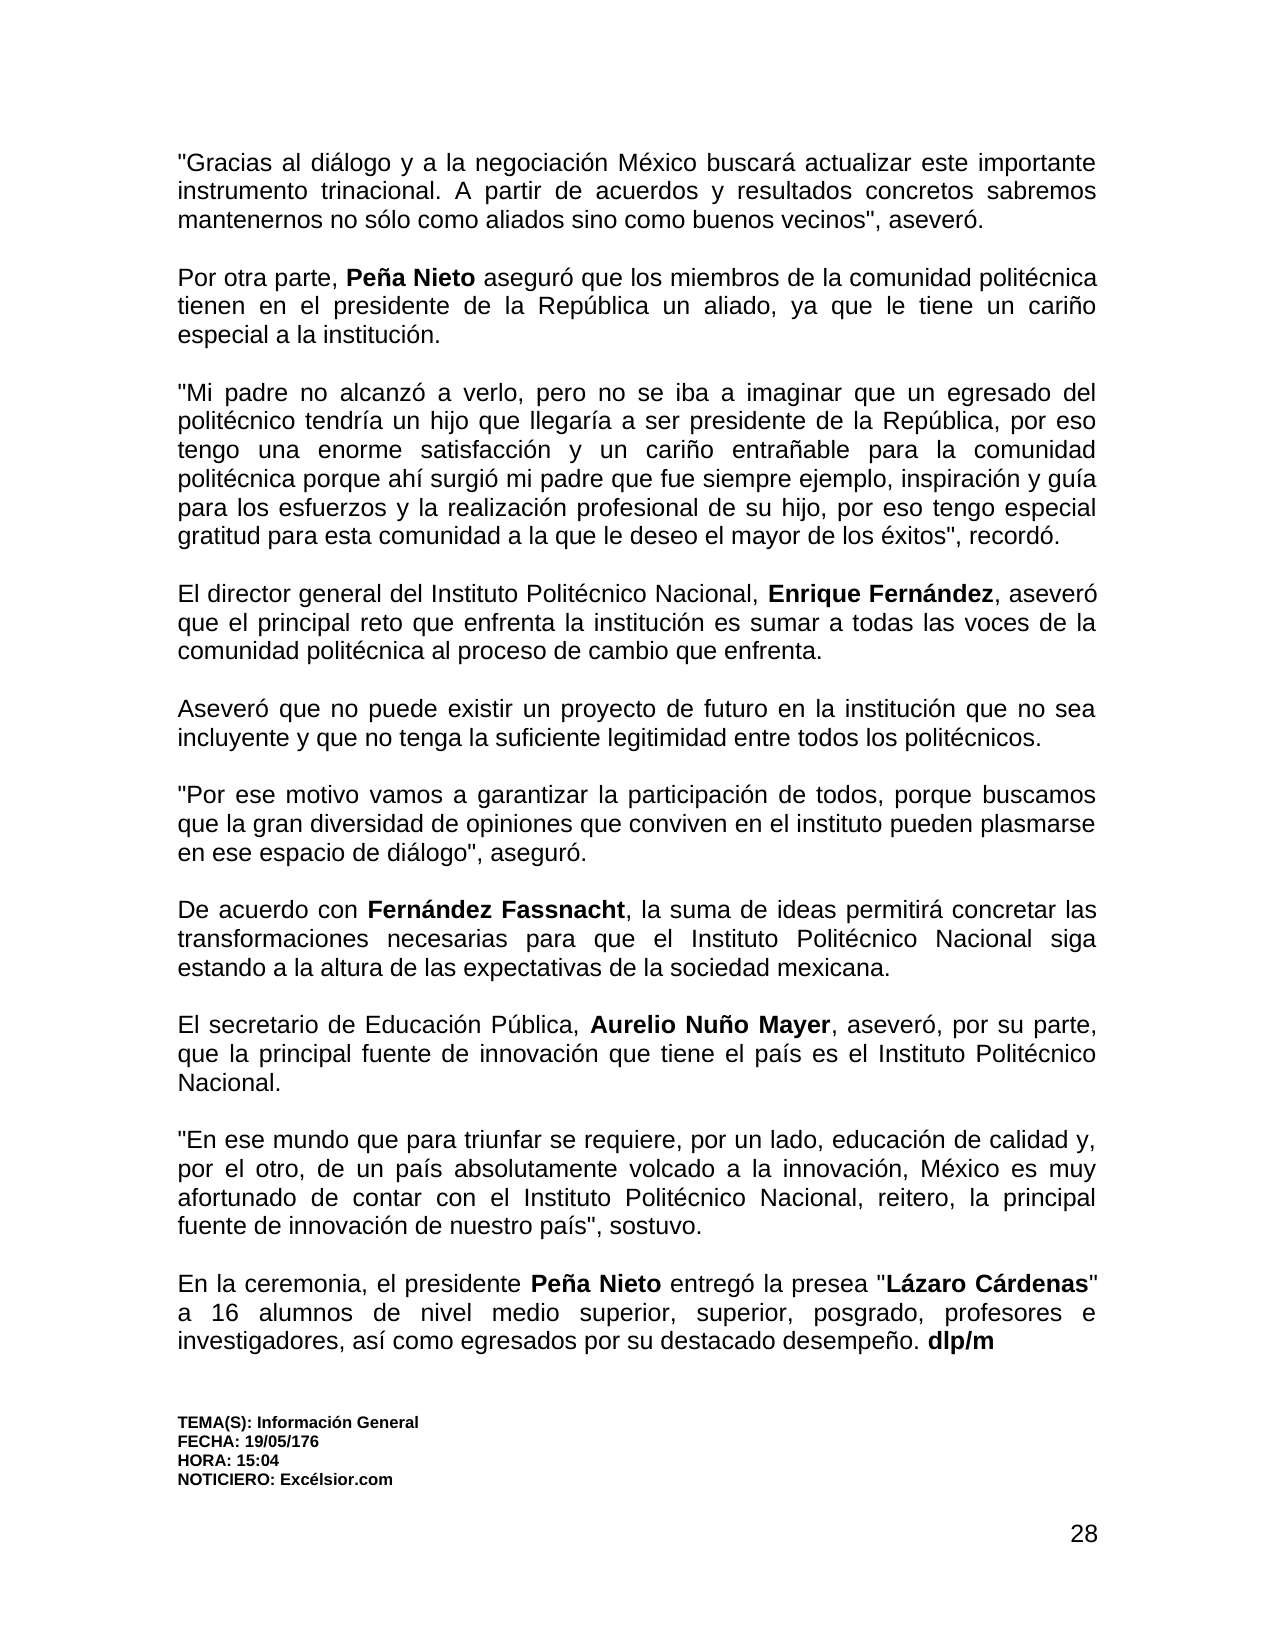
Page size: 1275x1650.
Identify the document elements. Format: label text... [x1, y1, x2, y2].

text HORA: 15:04 [177, 1451, 1098, 1470]
text FECHA: 19/05/176 [177, 1432, 1098, 1451]
text El secretario de Educación Pública, Aurelio Nuño Mayer, aseveró, por su parte, que la principal fuente de innovación que tiene el país es el Instituto Politécnico Nacional. [177, 1010, 1098, 1096]
text Aseveró que no puede existir un proyecto de futuro en la institución que no sea incluyente y que no tenga la suficiente legitimidad entre todos los politécnicos. [177, 694, 1098, 751]
text De acuerdo con Fernández Fassnacht, la suma de ideas permitirá concretar las transformaciones necesarias para que el Instituto Politécnico Nacional siga estando a la altura de las expectativas de la sociedad mexicana. [177, 895, 1098, 981]
text "En ese mundo que para triunfar se requiere, por un lado, educación de calidad y, por el otro, de un país absolutamente volcado a la innovación, México es muy afortunado de contar con el Instituto Politécnico Nacional, reitero, la principal fuente de innovación de nuestro país", sostuvo. [177, 1125, 1098, 1240]
text TEMA(S): Información General [177, 1413, 1098, 1432]
text El director general del Instituto Politécnico Nacional, Enrique Fernández, aseveró que el principal reto que enfrenta la institución es sumar a todas las voces de la comunidad politécnica al proceso de cambio que enfrenta. [177, 579, 1098, 665]
text NOTICIERO: Excélsior.com [177, 1470, 1098, 1489]
text En la ceremonia, el presidente Peña Nieto entregó la presea "Lázaro Cárdenas" a 16 alumnos de nivel medio superior, superior, posgrado, profesores e investigadores, así como egresados por su destacado desempeño. dlp/m [177, 1269, 1098, 1355]
text "Gracias al diálogo y a la negociación México buscará actualizar este importante instrumento trinacional. A partir de acuerdos y resultados concretos sabremos mantenernos no sólo como aliados sino como buenos vecinos", aseveró. [177, 148, 1098, 234]
text Por otra parte, Peña Nieto aseguró que los miembros de la comunidad politécnica tienen en el presidente de la República un aliado, ya que le tiene un cariño especial a la institución. [177, 263, 1098, 349]
text "Por ese motivo vamos a garantizar la participación de todos, porque buscamos que la gran diversidad de opiniones que conviven en el instituto pueden plasmarse en ese espacio de diálogo", aseguró. [177, 780, 1098, 866]
text "Mi padre no alcanzó a verlo, pero no se iba a imaginar que un egresado del politécnico tendría un hijo que llegaría a ser presidente de la República, por eso tengo una enorme satisfacción y un cariño entrañable para la comunidad politécnica porque ahí surgió mi padre que fue siempre ejemplo, inspiración y guía para los esfuerzos y la realización profesional de su hijo, por eso tengo especial gratitud para esta comunidad a la que le deseo el mayor de los éxitos", recordó. [177, 378, 1098, 550]
